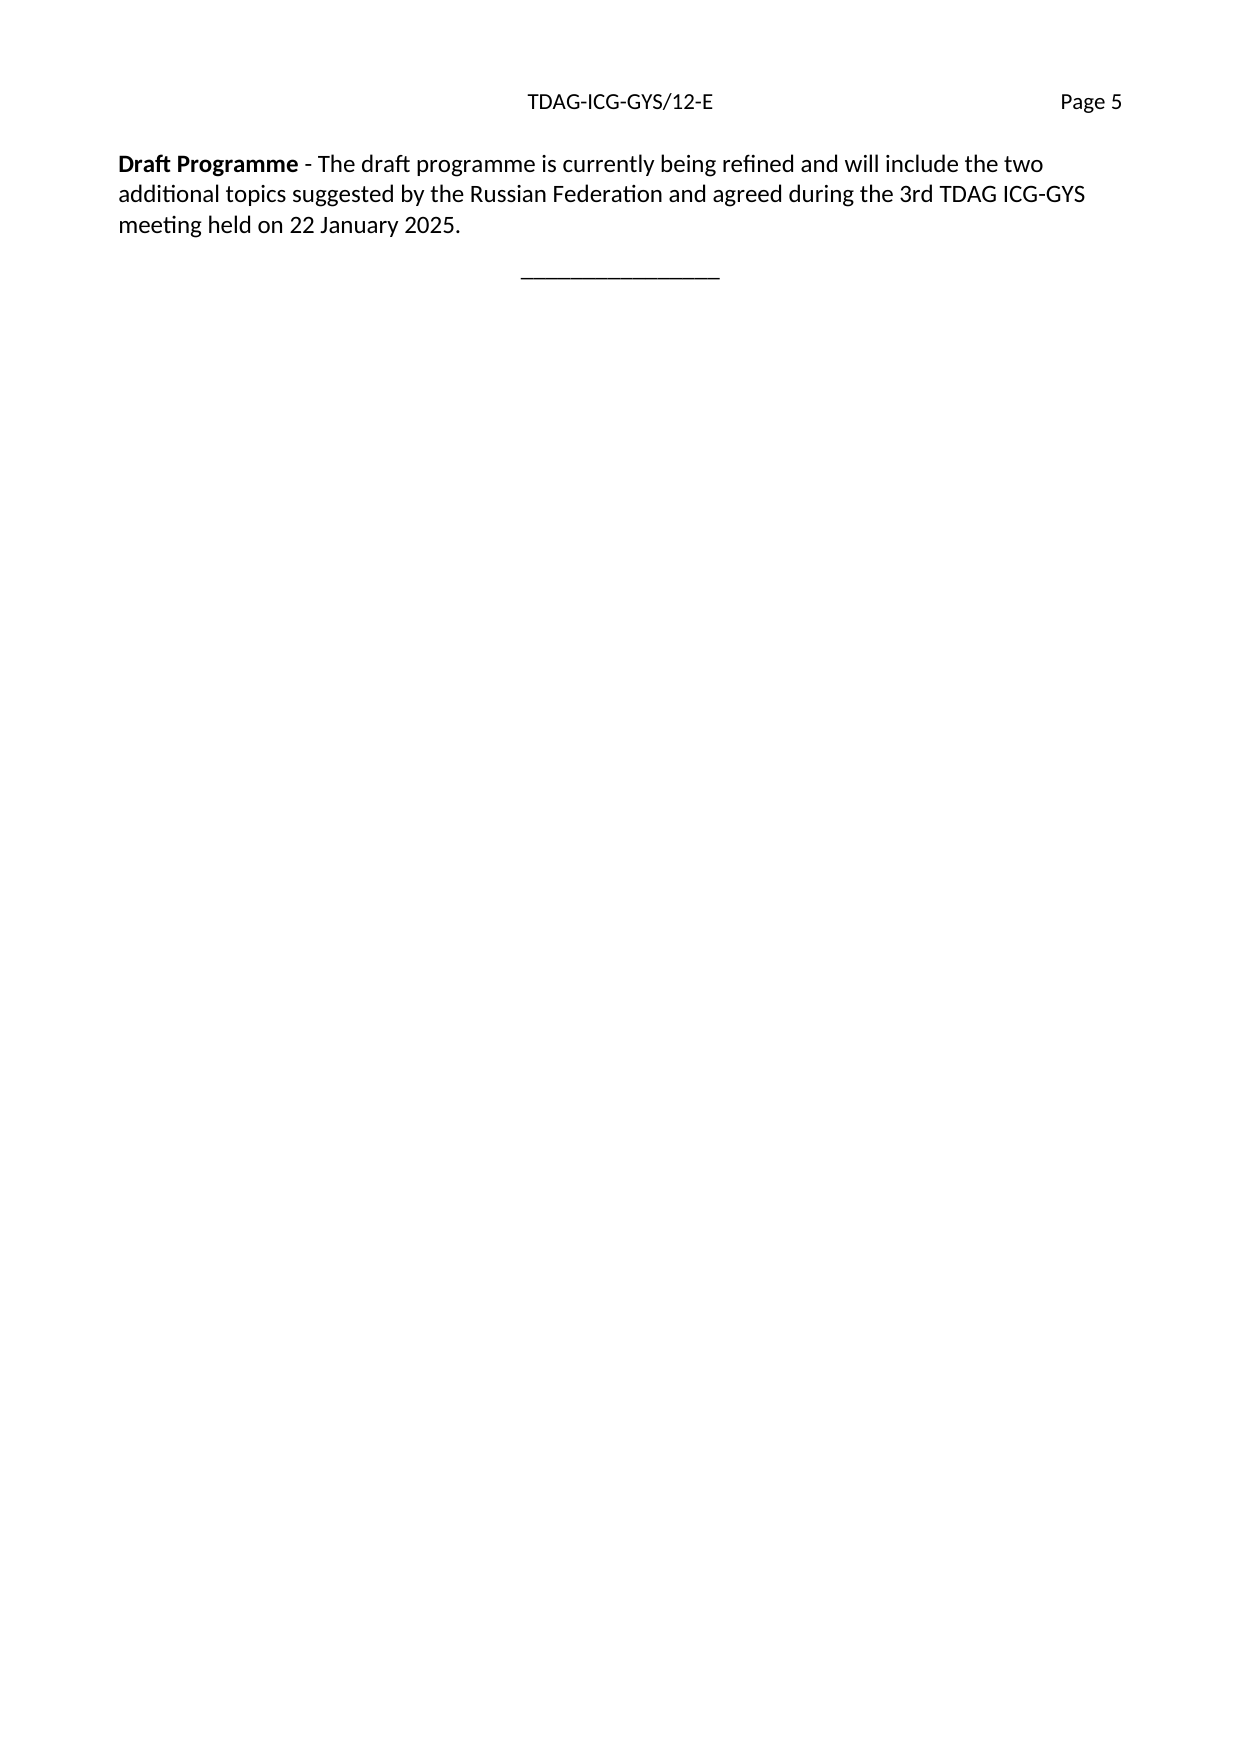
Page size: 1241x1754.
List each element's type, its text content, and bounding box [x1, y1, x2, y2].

text ________________ [118, 252, 1122, 282]
text Draft Programme - The draft programme is currently being refined and will include the two additional topics suggested by the Russian Federation and agreed during the 3rd TDAG ICG-GYS meeting held on 22 January 2025. [118, 148, 1122, 239]
